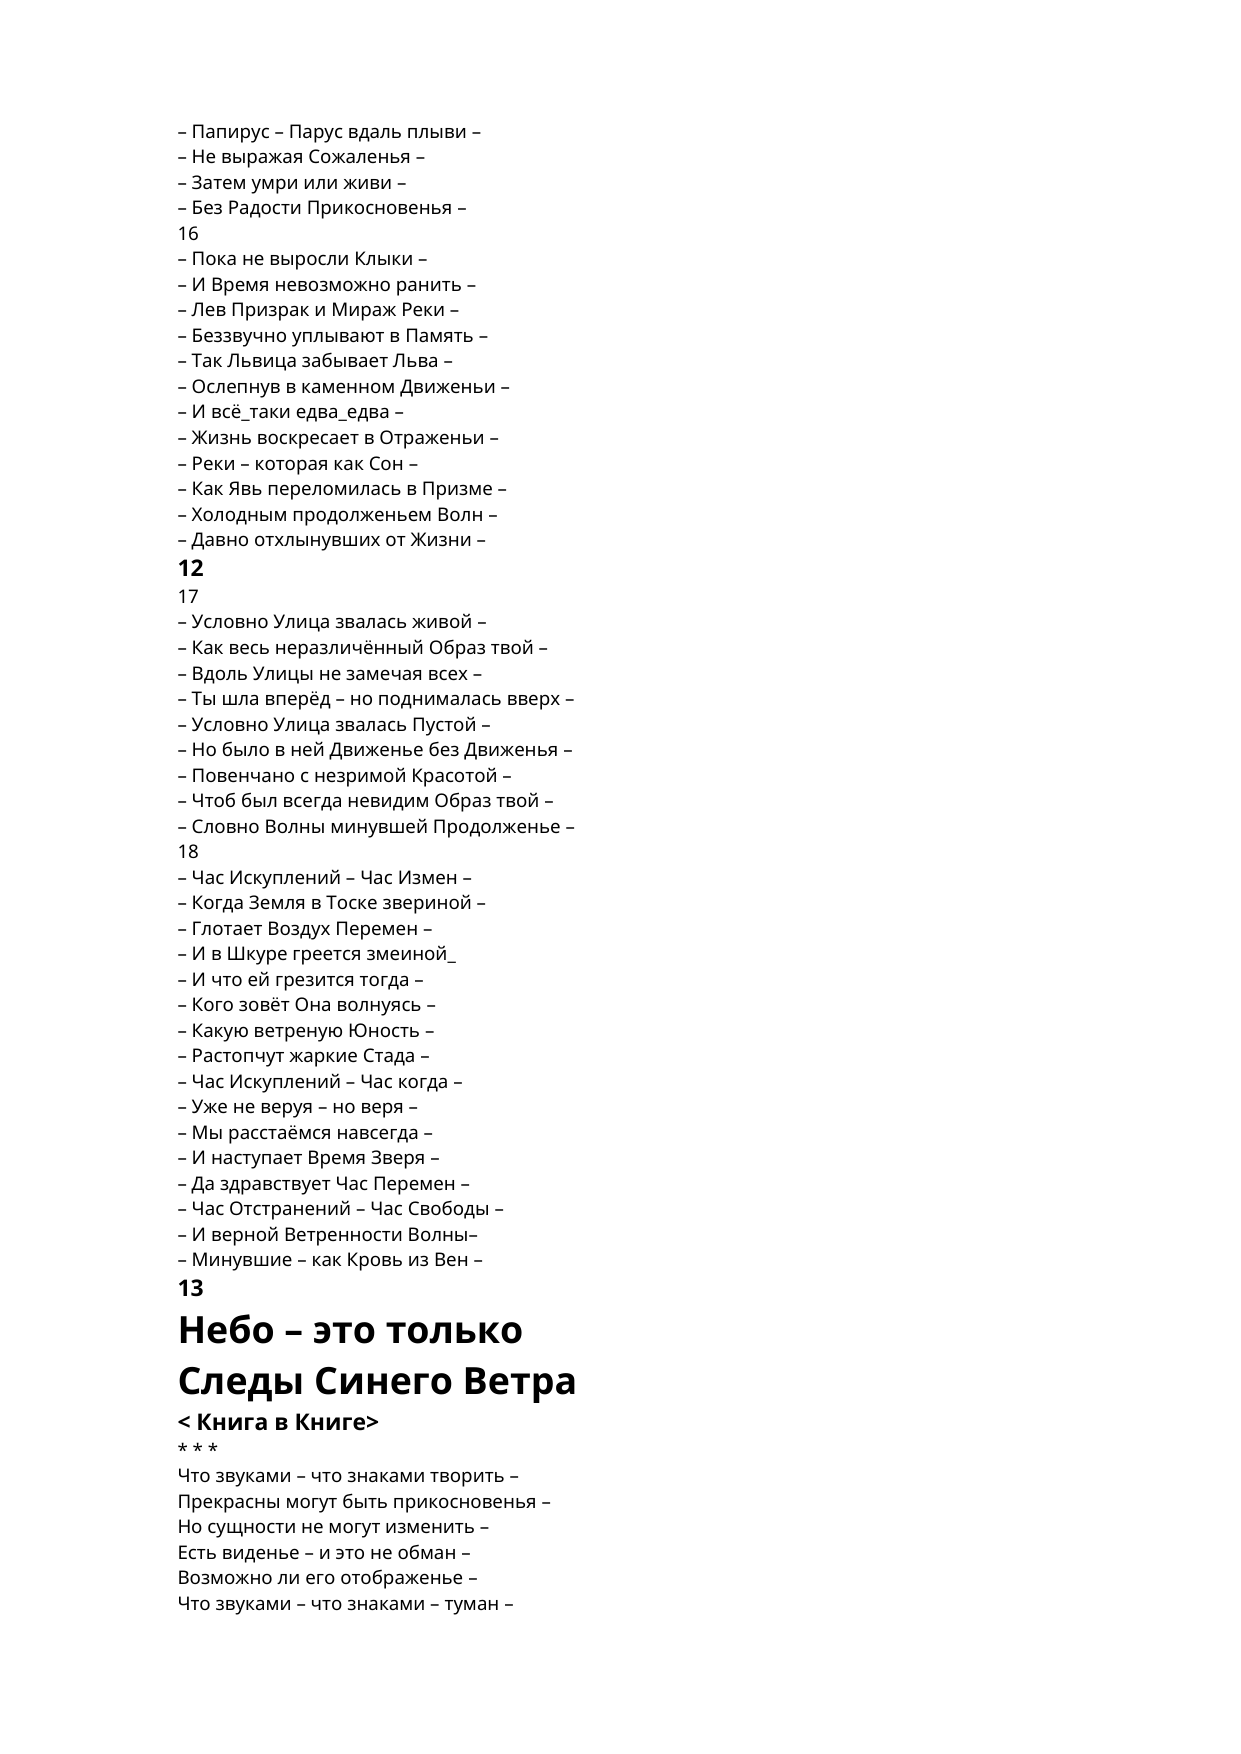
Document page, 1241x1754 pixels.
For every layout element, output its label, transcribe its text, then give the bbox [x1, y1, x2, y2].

text – Холодным продолженьем Волн – [177, 501, 1152, 526]
text – Лев Призрак и Мираж Реки – [177, 297, 1152, 322]
text – Реки – которая как Сон – [177, 450, 1152, 475]
text – И что ей грезится тогда – [177, 966, 1152, 992]
text – Ты шла вперёд – но поднималась вверх – [177, 685, 1152, 711]
text – Вдоль Улицы не замечая всех – [177, 660, 1152, 685]
text – Минувшие – как Кровь из Вен – [177, 1247, 1152, 1272]
text – Кого зовёт Она волнуясь – [177, 992, 1152, 1017]
text 17 [177, 583, 1152, 609]
text – Папирус – Парус вдаль плыви – [177, 118, 1152, 144]
text – Уже не веруя – но веря – [177, 1094, 1152, 1119]
text – Повенчано с незримой Красотой – [177, 762, 1152, 787]
text Но сущности не могут изменить – [177, 1513, 1152, 1539]
text – Чтоб был всегда невидим Образ твой – [177, 787, 1152, 813]
text – И в Шкуре греется змеиной_ [177, 941, 1152, 966]
text Есть виденье – и это не обман – [177, 1539, 1152, 1564]
text – Час Отстранений – Час Свободы – [177, 1196, 1152, 1221]
text – Не выражая Сожаленья – [177, 144, 1152, 169]
text – Беззвучно уплывают в Память – [177, 322, 1152, 348]
text – Условно Улица звалась Пустой – [177, 711, 1152, 736]
text – Как весь неразличённый Образ твой – [177, 634, 1152, 660]
text 18 [177, 838, 1152, 864]
text – Давно отхлынувших от Жизни – [177, 526, 1152, 552]
text – Но было в ней Движенье без Движенья – [177, 736, 1152, 762]
text – Час Искуплений – Час Измен – [177, 864, 1152, 889]
text – Затем умри или живи – [177, 169, 1152, 195]
text – Пока не выросли Клыки – [177, 246, 1152, 271]
text – Какую ветреную Юность – [177, 1017, 1152, 1043]
text – И Время невозможно ранить – [177, 271, 1152, 297]
text – Глотает Воздух Перемен – [177, 915, 1152, 941]
text – Ослепнув в каменном Движеньи – [177, 373, 1152, 399]
text – Мы расстаёмся навсегда – [177, 1119, 1152, 1145]
text – Без Радости Прикосновенья – [177, 195, 1152, 220]
text Прекрасны могут быть прикосновенья – [177, 1488, 1152, 1513]
text – Когда Земля в Тоске звериной – [177, 889, 1152, 915]
text – Словно Волны минувшей Продолженье – [177, 813, 1152, 838]
text 12 [177, 552, 1152, 583]
text – Да здравствует Час Перемен – [177, 1170, 1152, 1196]
text * * * [177, 1437, 1152, 1462]
text < Книга в Книге> [177, 1406, 1152, 1437]
text 13 [177, 1272, 1152, 1303]
text – Условно Улица звалась живой – [177, 609, 1152, 634]
text – Как Явь переломилась в Призме – [177, 475, 1152, 501]
text Небо – это только [177, 1303, 1152, 1354]
text – Растопчут жаркие Стада – [177, 1043, 1152, 1068]
text – И всё_таки едва_едва – [177, 399, 1152, 424]
text – Час Искуплений – Час когда – [177, 1068, 1152, 1094]
text 16 [177, 220, 1152, 246]
text Что звуками – что знаками творить – [177, 1462, 1152, 1488]
text Следы Синего Ветра [177, 1354, 1152, 1406]
text – Так Львица забывает Льва – [177, 348, 1152, 373]
text Возможно ли его отображенье – [177, 1564, 1152, 1590]
text – И верной Ветренности Волны– [177, 1221, 1152, 1247]
text Что звуками – что знаками – туман – [177, 1590, 1152, 1616]
text – И наступает Время Зверя – [177, 1145, 1152, 1170]
text – Жизнь воскресает в Отраженьи – [177, 424, 1152, 450]
